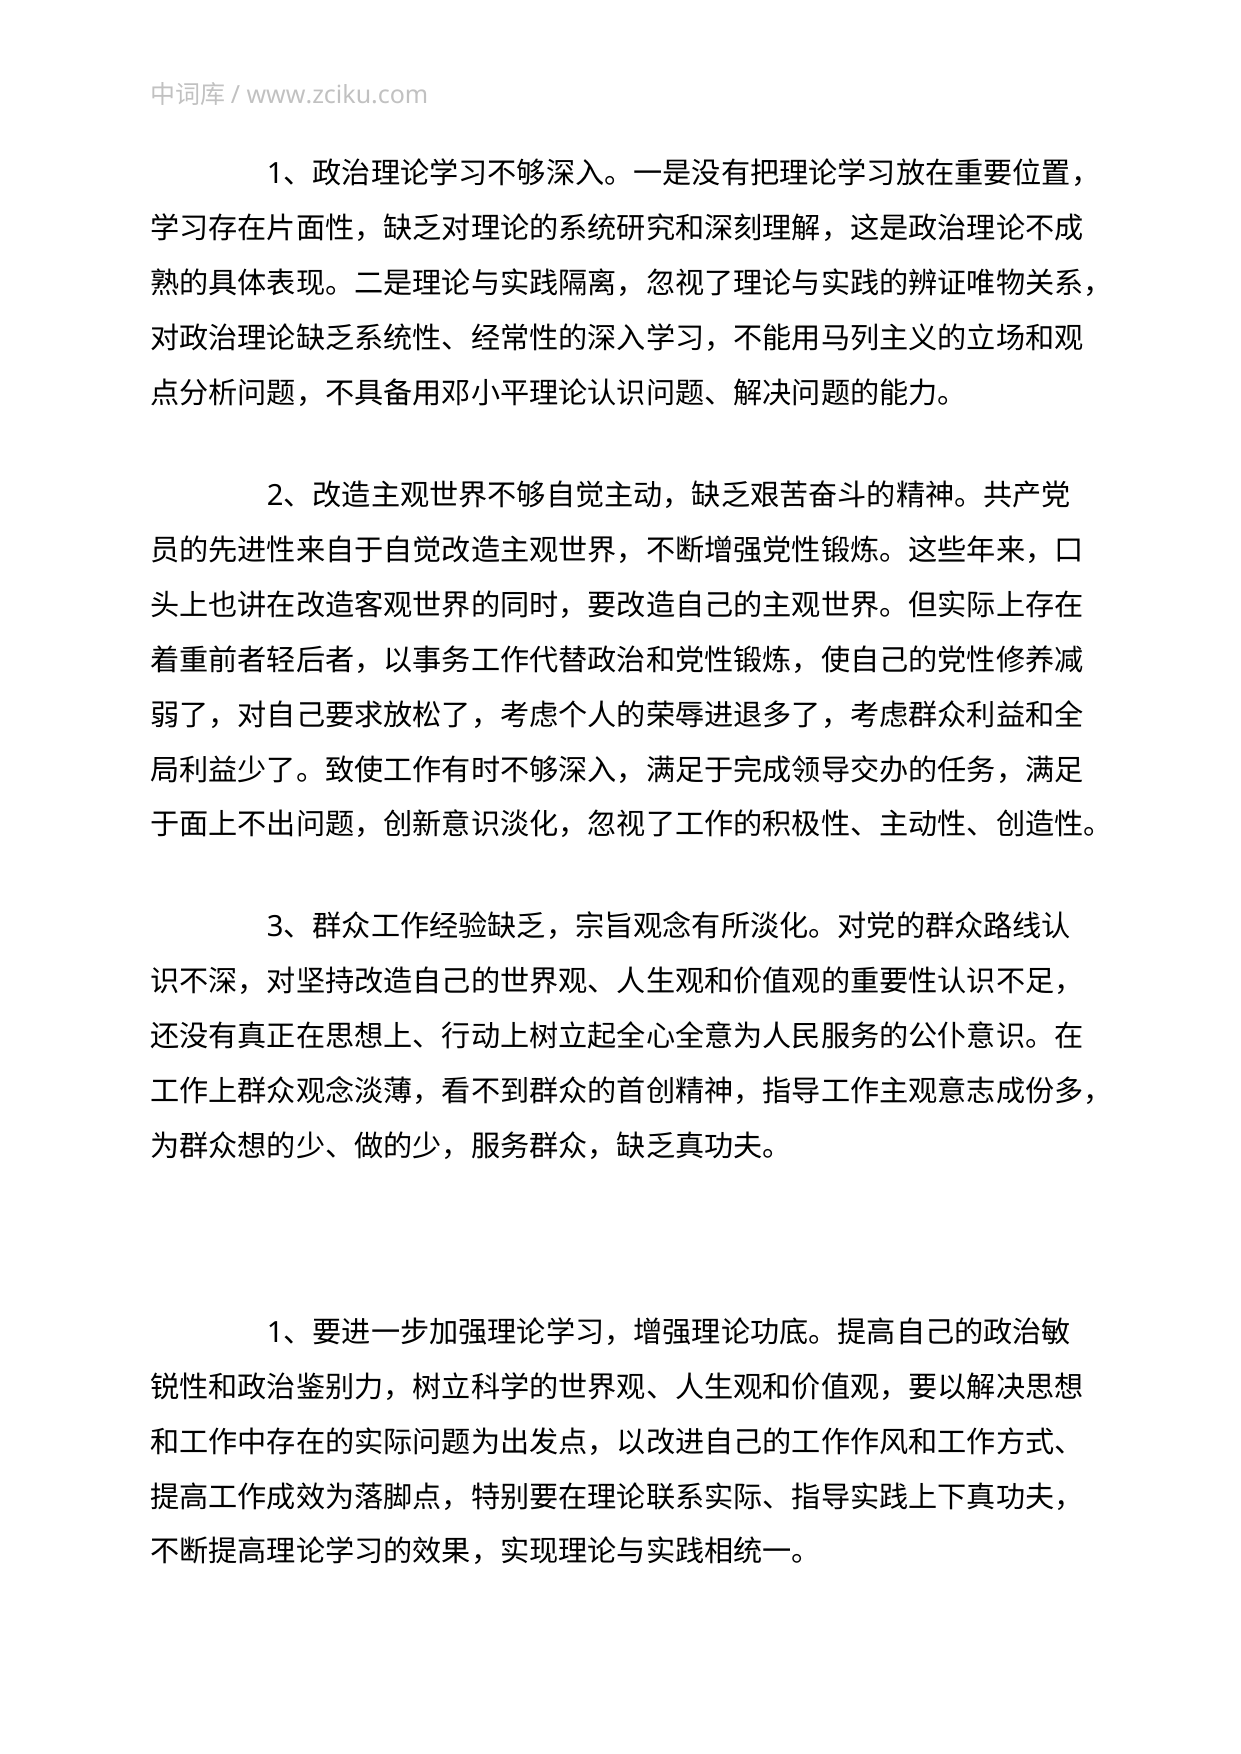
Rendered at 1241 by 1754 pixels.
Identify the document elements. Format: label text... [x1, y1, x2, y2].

text 1、政治理论学习不够深入。一是没有把理论学习放在重要位置，学习存在片面性，缺乏对理论的系统研究和深刻理解，这是政治理论不成熟的具体表现。二是理论与实践隔离，忽视了理论与实践的辨证唯物关系，对政治理论缺乏系统性、经常性的深入学习，不能用马列主义的立场和观点分析问题，不具备用邓小平理论认识问题、解决问题的能力。 [150, 150, 1090, 412]
text 1、要进一步加强理论学习，增强理论功底。提高自己的政治敏锐性和政治鉴别力，树立科学的世界观、人生观和价值观，要以解决思想和工作中存在的实际问题为出发点，以改进自己的工作作风和工作方式、提高工作成效为落脚点，特别要在理论联系实际、指导实践上下真功夫，不断提高理论学习的效果，实现理论与实践相统一。 [150, 1308, 1090, 1570]
text 2、改造主观世界不够自觉主动，缺乏艰苦奋斗的精神。共产党员的先进性来自于自觉改造主观世界，不断增强党性锻炼。这些年来，口头上也讲在改造客观世界的同时，要改造自己的主观世界。但实际上存在着重前者轻后者，以事务工作代替政治和党性锻炼，使自己的党性修养减弱了，对自己要求放松了，考虑个人的荣辱进退多了，考虑群众利益和全局利益少了。致使工作有时不够深入，满足于完成领导交办的任务，满足于面上不出问题，创新意识淡化，忽视了工作的积极性、主动性、创造性。 [150, 471, 1090, 843]
text 3、群众工作经验缺乏，宗旨观念有所淡化。对党的群众路线认识不深，对坚持改造自己的世界观、人生观和价值观的重要性认识不足，还没有真正在思想上、行动上树立起全心全意为人民服务的公仆意识。在工作上群众观念淡薄，看不到群众的首创精神，指导工作主观意志成份多，为群众想的少、做的少，服务群众，缺乏真功夫。 [150, 903, 1090, 1165]
